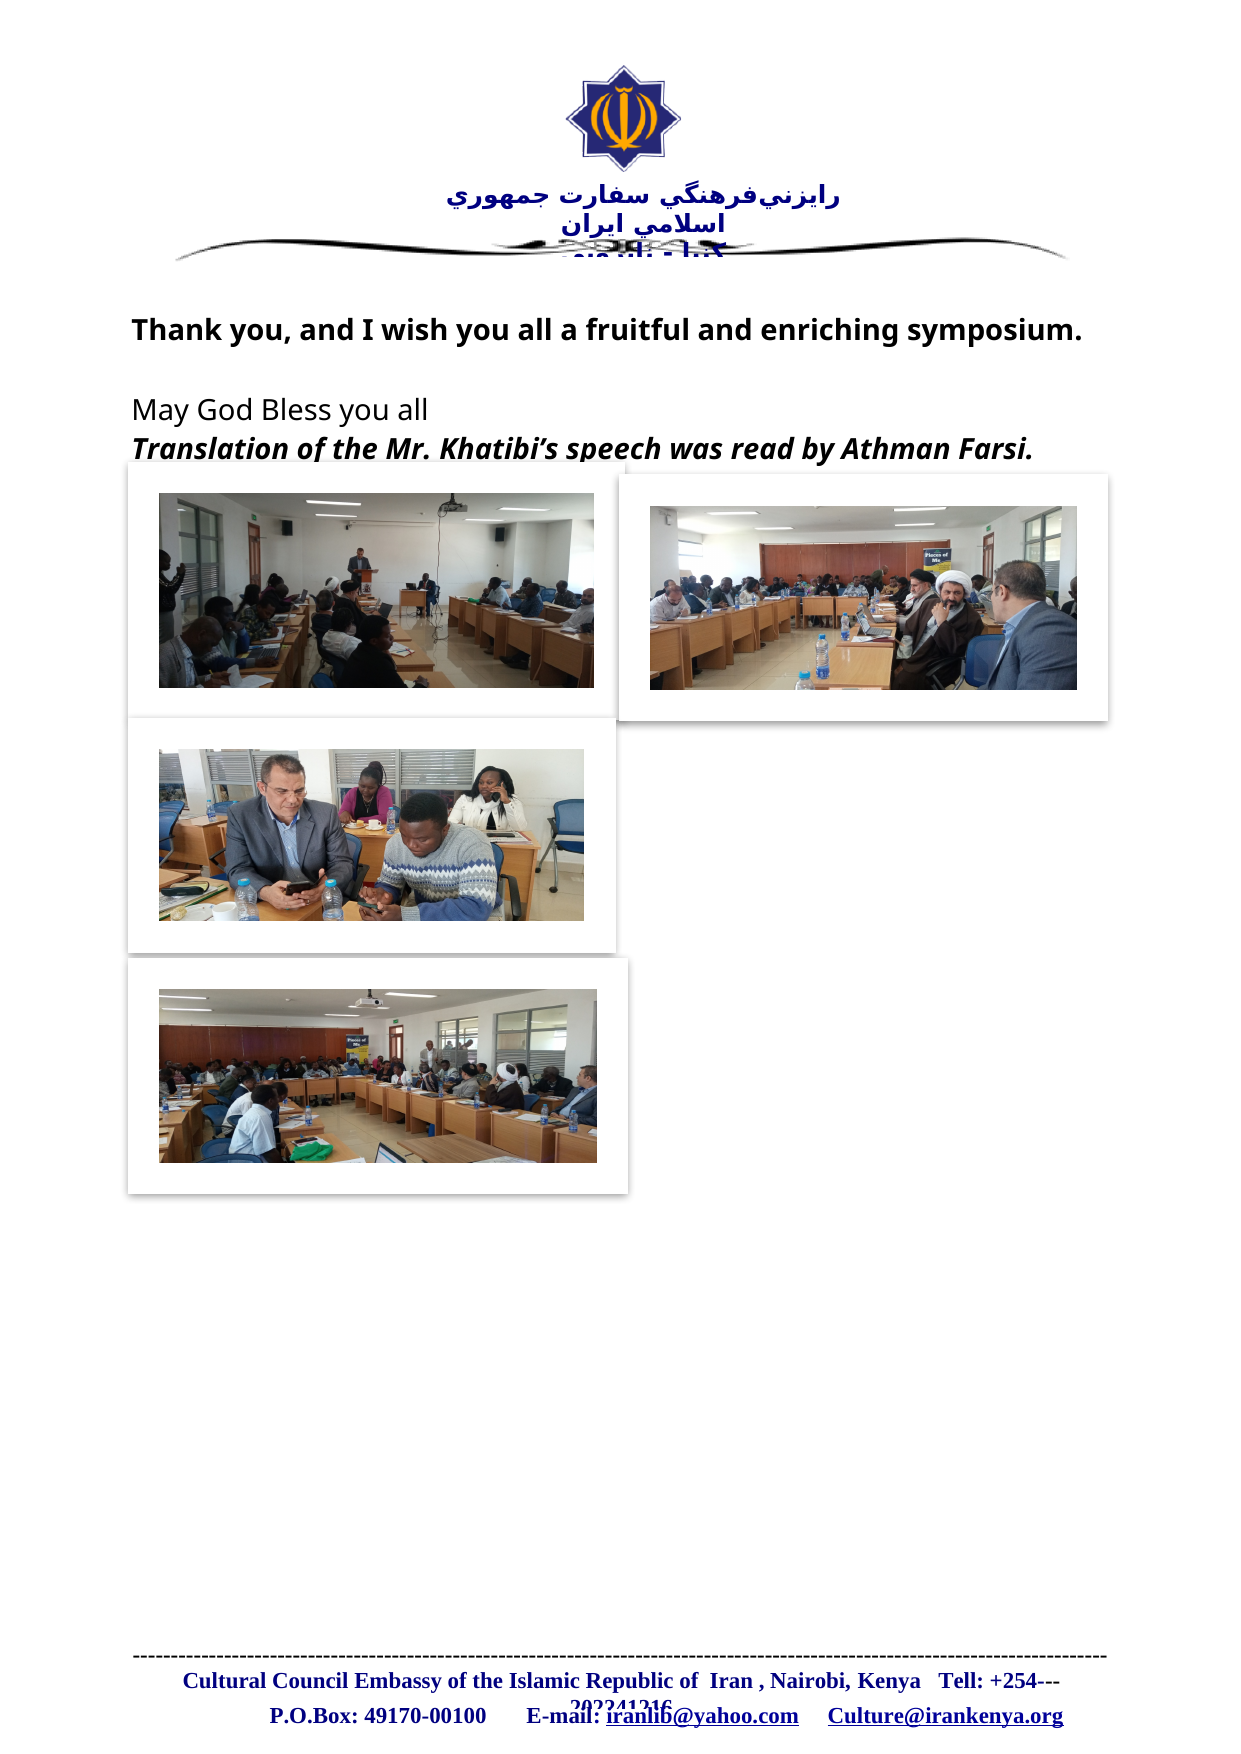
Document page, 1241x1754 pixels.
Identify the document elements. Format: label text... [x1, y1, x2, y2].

text Thank you, and I wish you all a fruitful and enriching symposium. [131, 309, 1116, 349]
picture [159, 749, 584, 921]
picture [145, 228, 1102, 266]
text Translation of the Mr. Khatibi’s speech was read by Athman Farsi. [131, 428, 1116, 468]
picture [159, 493, 594, 688]
picture [650, 506, 1077, 690]
picture [566, 228, 575, 233]
picture [565, 65, 682, 172]
text May God Bless you all [131, 389, 1116, 428]
picture [639, 228, 649, 232]
picture [159, 989, 597, 1163]
